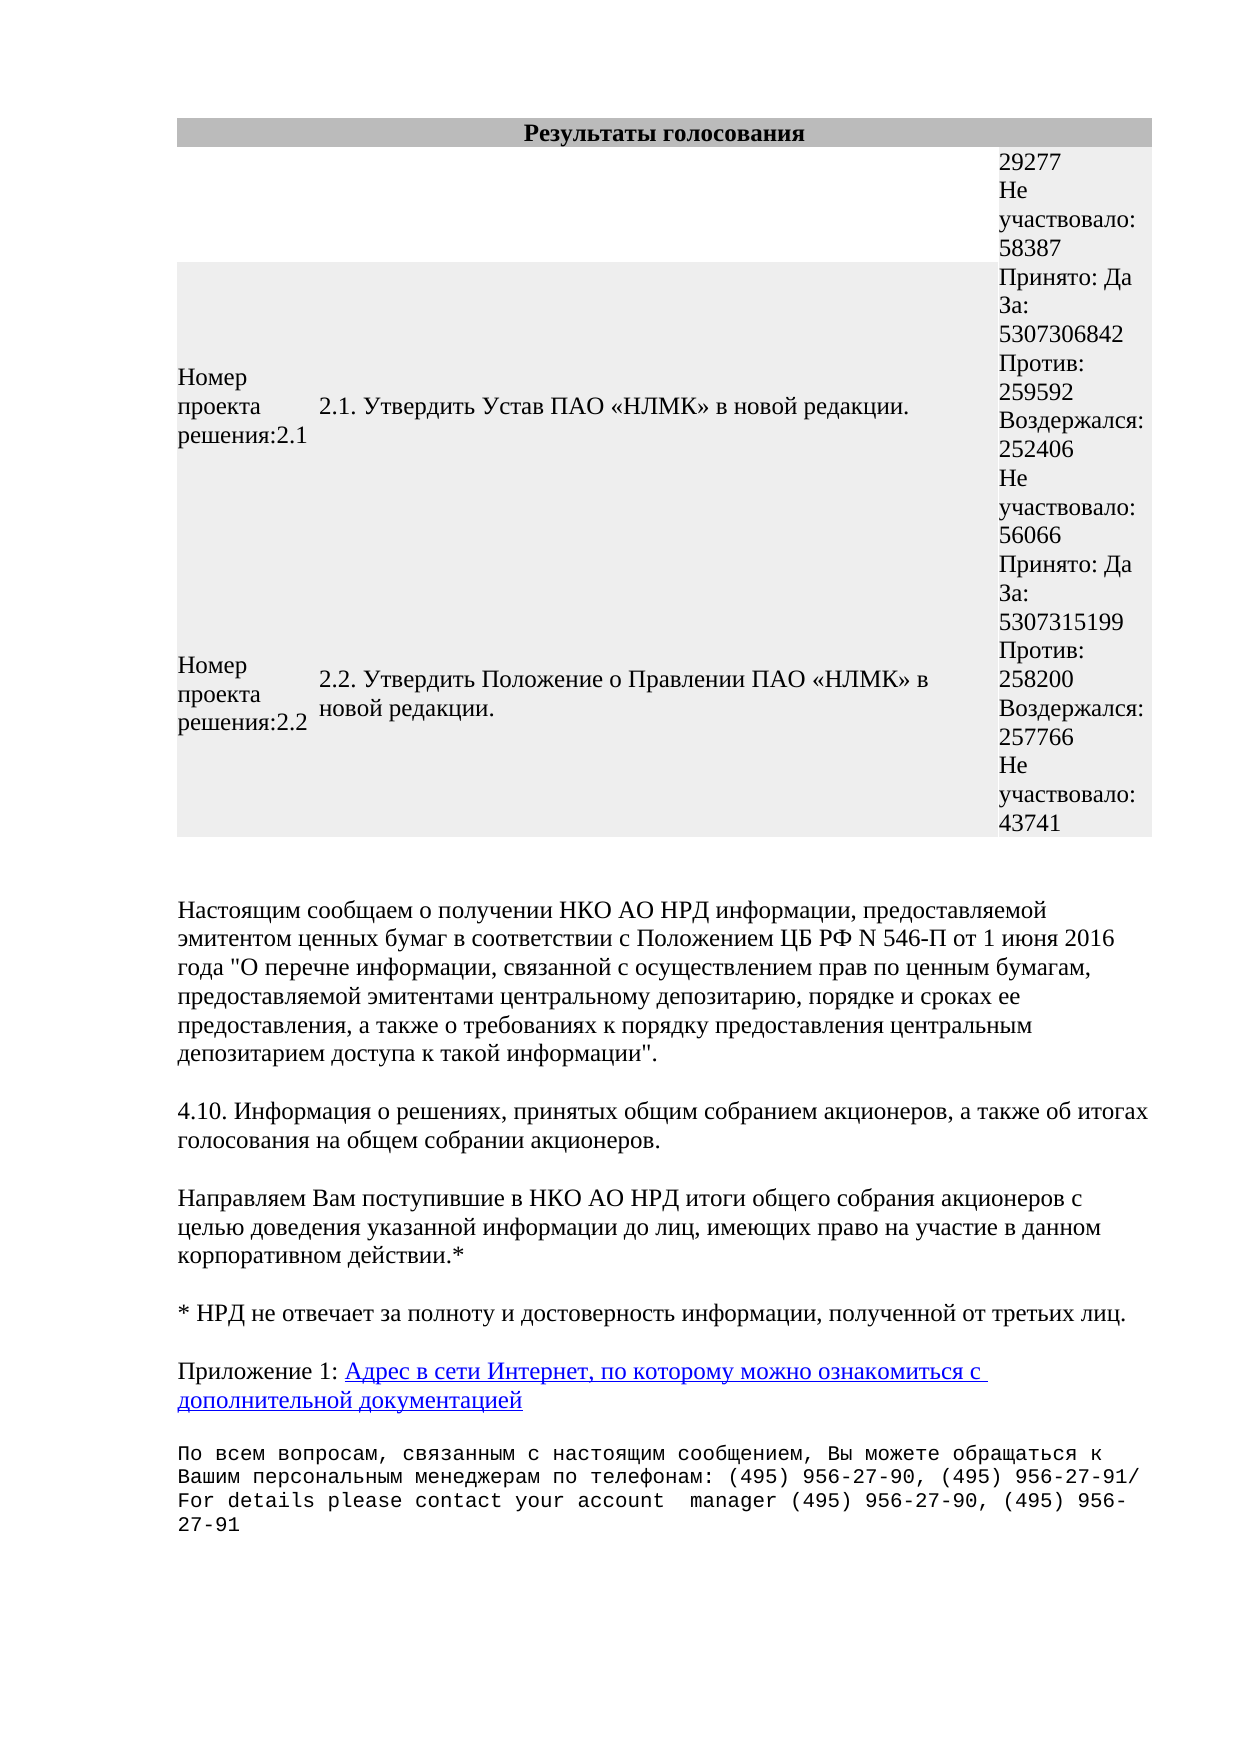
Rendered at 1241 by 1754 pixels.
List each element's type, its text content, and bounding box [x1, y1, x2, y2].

table_cell Номер проекта решения:2.1 [177, 262, 319, 549]
text 4.10. Информация о решениях, принятых общим собранием акционеров, а также об итогах голосования на общем собрании акционеров. [177, 1096, 1152, 1154]
table_cell 2.1. Утвердить Устав ПАО «НЛМК» в новой редакции. [319, 262, 998, 549]
table_cell 2.2. Утвердить Положение о Правлении ПАО «НЛМК» в новой редакции. [319, 549, 998, 837]
text Приложение 1: Адрес в сети Интернет, по которому можно ознакомиться с дополнительной документацией [177, 1356, 1152, 1413]
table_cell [999, 147, 1152, 262]
table_cell Принято: Да [999, 262, 1152, 291]
table_cell За: 5307315199 Против: 258200 Воздержался: 257766 Не участвовало: 43741 [999, 578, 1152, 837]
text Настоящим сообщаем о получении НКО АО НРД информации, предоставляемой эмитентом ценных бумаг в соответствии с Положением ЦБ РФ N 546-П от 1 июня 2016 года "О перечне информации, связанной с осуществлением прав по ценным бумагам, предоставляемой эмитентами центральному депозитарию, порядке и сроках ее предоставления, а также о требованиях к порядку предоставления центральным депозитарием доступа к такой информации". [177, 895, 1152, 1067]
text По всем вопросам, связанным с настоящим сообщением, Вы можете обращаться к Вашим персональным менеджерам по телефонам: (495) 956-27-90, (495) 956-27-91/ For details please contact your account manager (495) 956-27-90, (495) 956-27-91 [177, 1443, 1152, 1537]
table_cell Принято: Да [999, 549, 1152, 578]
text Направляем Вам поступившие в НКО АО НРД итоги общего собрания акционеров с целью доведения указанной информации до лиц, имеющих право на участие в данном корпоративном действии.* * НРД не отвечает за полноту и достоверность информации, полученной от третьих лиц. [177, 1183, 1152, 1327]
table_header Результаты голосования [177, 118, 1152, 147]
table_cell Номер проекта решения:2.2 [177, 549, 319, 837]
table_cell За: 5307306842 Против: 259592 Воздержался: 252406 Не участвовало: 56066 [999, 291, 1152, 549]
